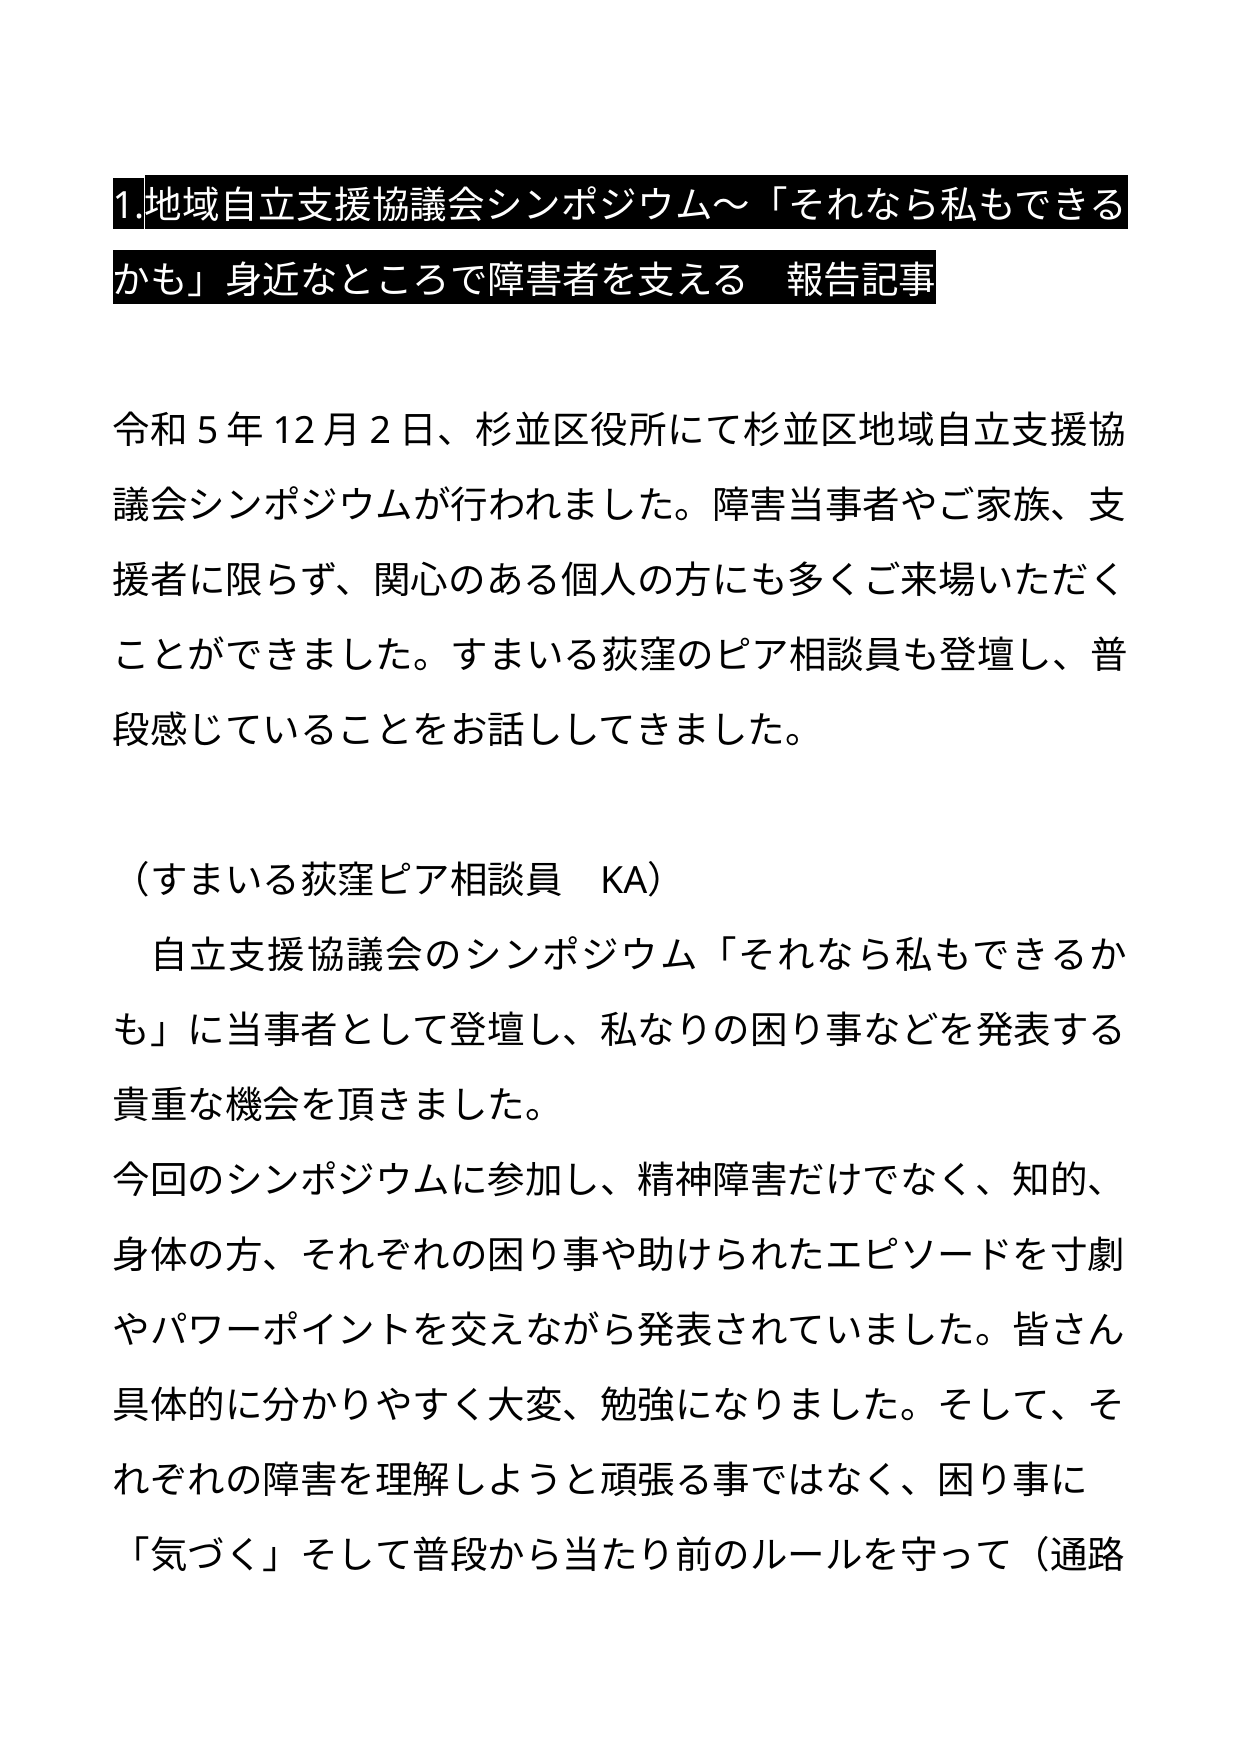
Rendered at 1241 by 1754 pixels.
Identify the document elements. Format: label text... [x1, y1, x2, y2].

text 令和5年12月2日、杉並区役所にて杉並区地域自立支援協議会シンポジウムが行われました。障害当事者やご家族、支援者に限らず、関心のある個人の方にも多くご来場いただくことができました。すまいる荻窪のピア相談員も登壇し、普段感じていることをお話ししてきました。 [112, 389, 1128, 764]
text （すまいる荻窪ピア相談員 KA） [112, 839, 1128, 914]
text 自立支援協議会のシンポジウム「それなら私もできるかも」に当事者として登壇し、私なりの困り事などを発表する貴重な機会を頂きました。 [112, 914, 1128, 1139]
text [112, 1139, 1128, 1589]
text 1.地域自立支援協議会シンポジウム～「それなら私もできるかも」身近なところで障害者を支える 報告記事 [112, 164, 1128, 314]
